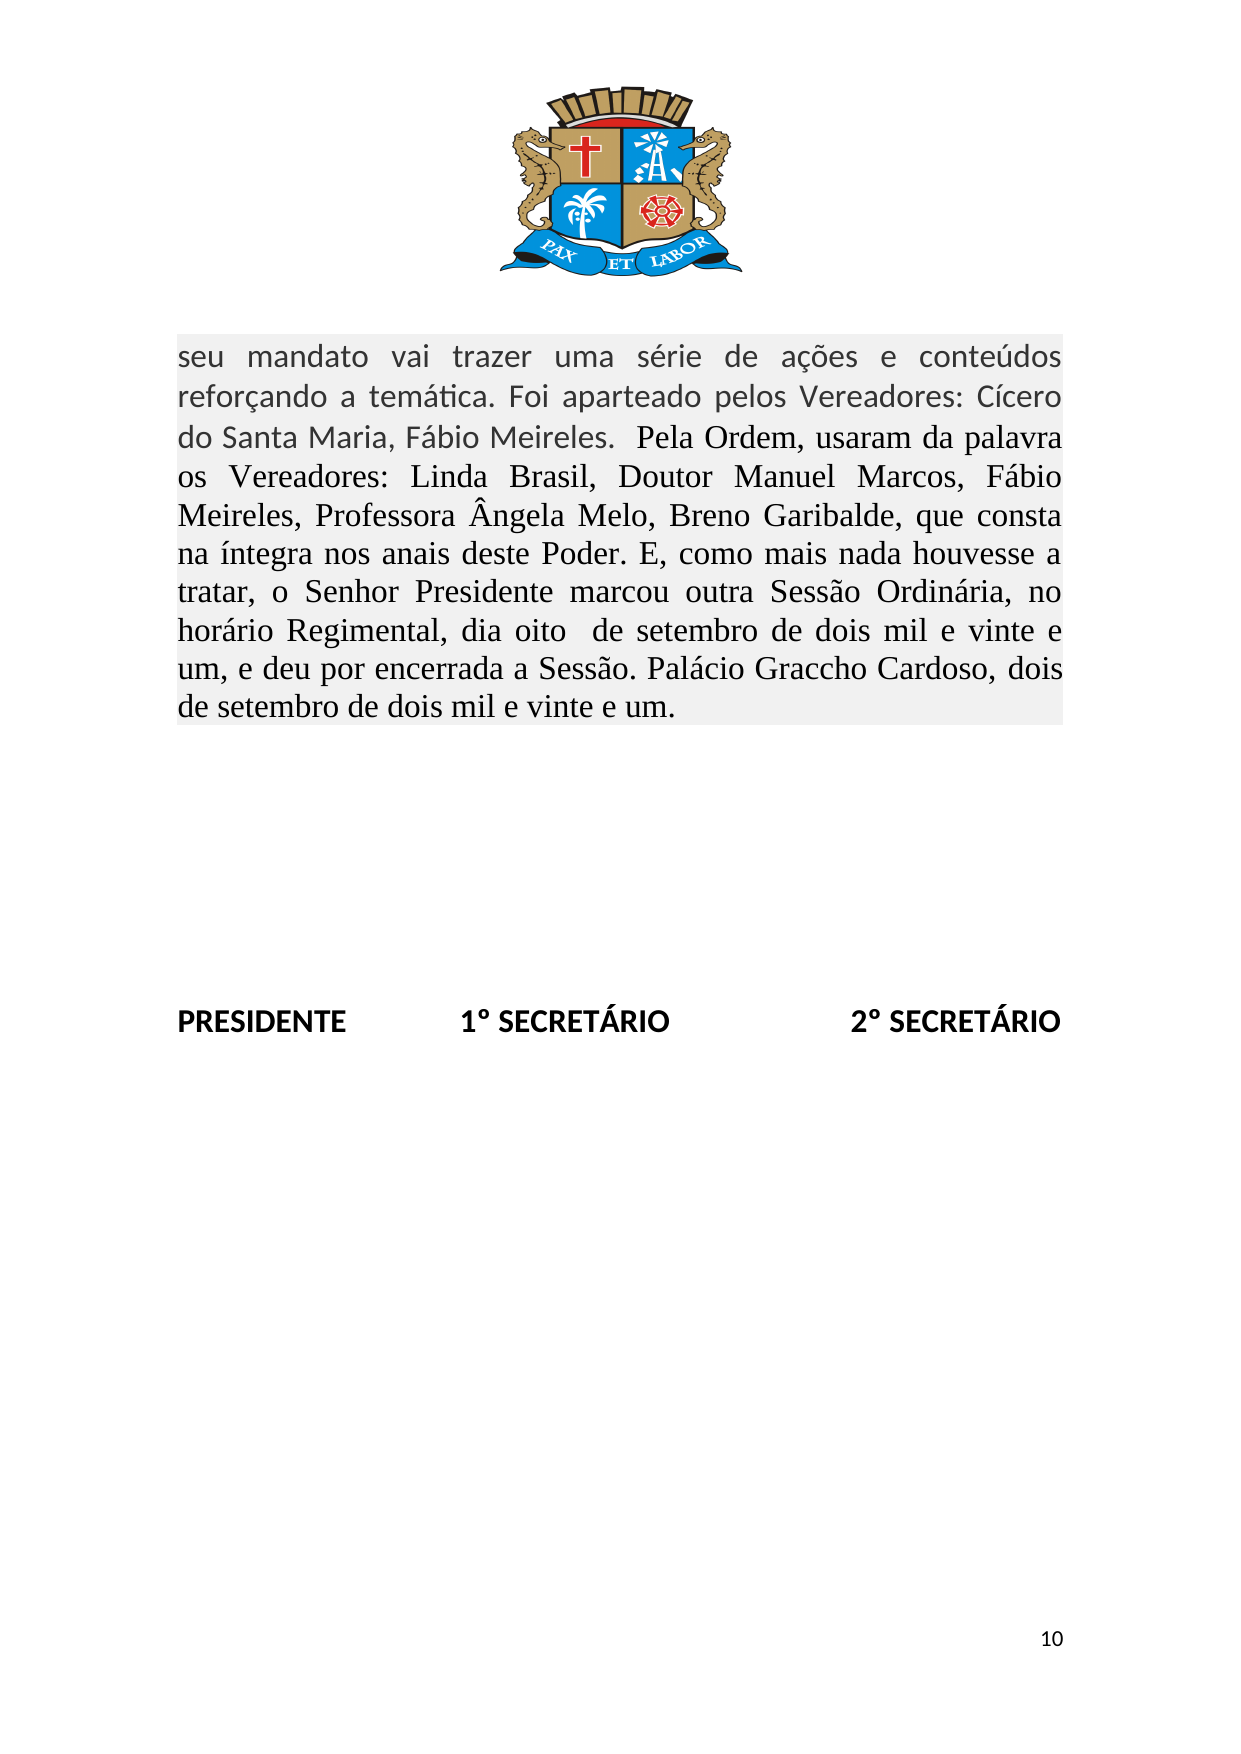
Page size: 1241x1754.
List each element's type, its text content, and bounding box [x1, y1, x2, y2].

picture [488, 73, 753, 307]
text PRESIDENTE 1º SECRETÁRIO 2º SECRETÁRIO [177, 1000, 1063, 1041]
